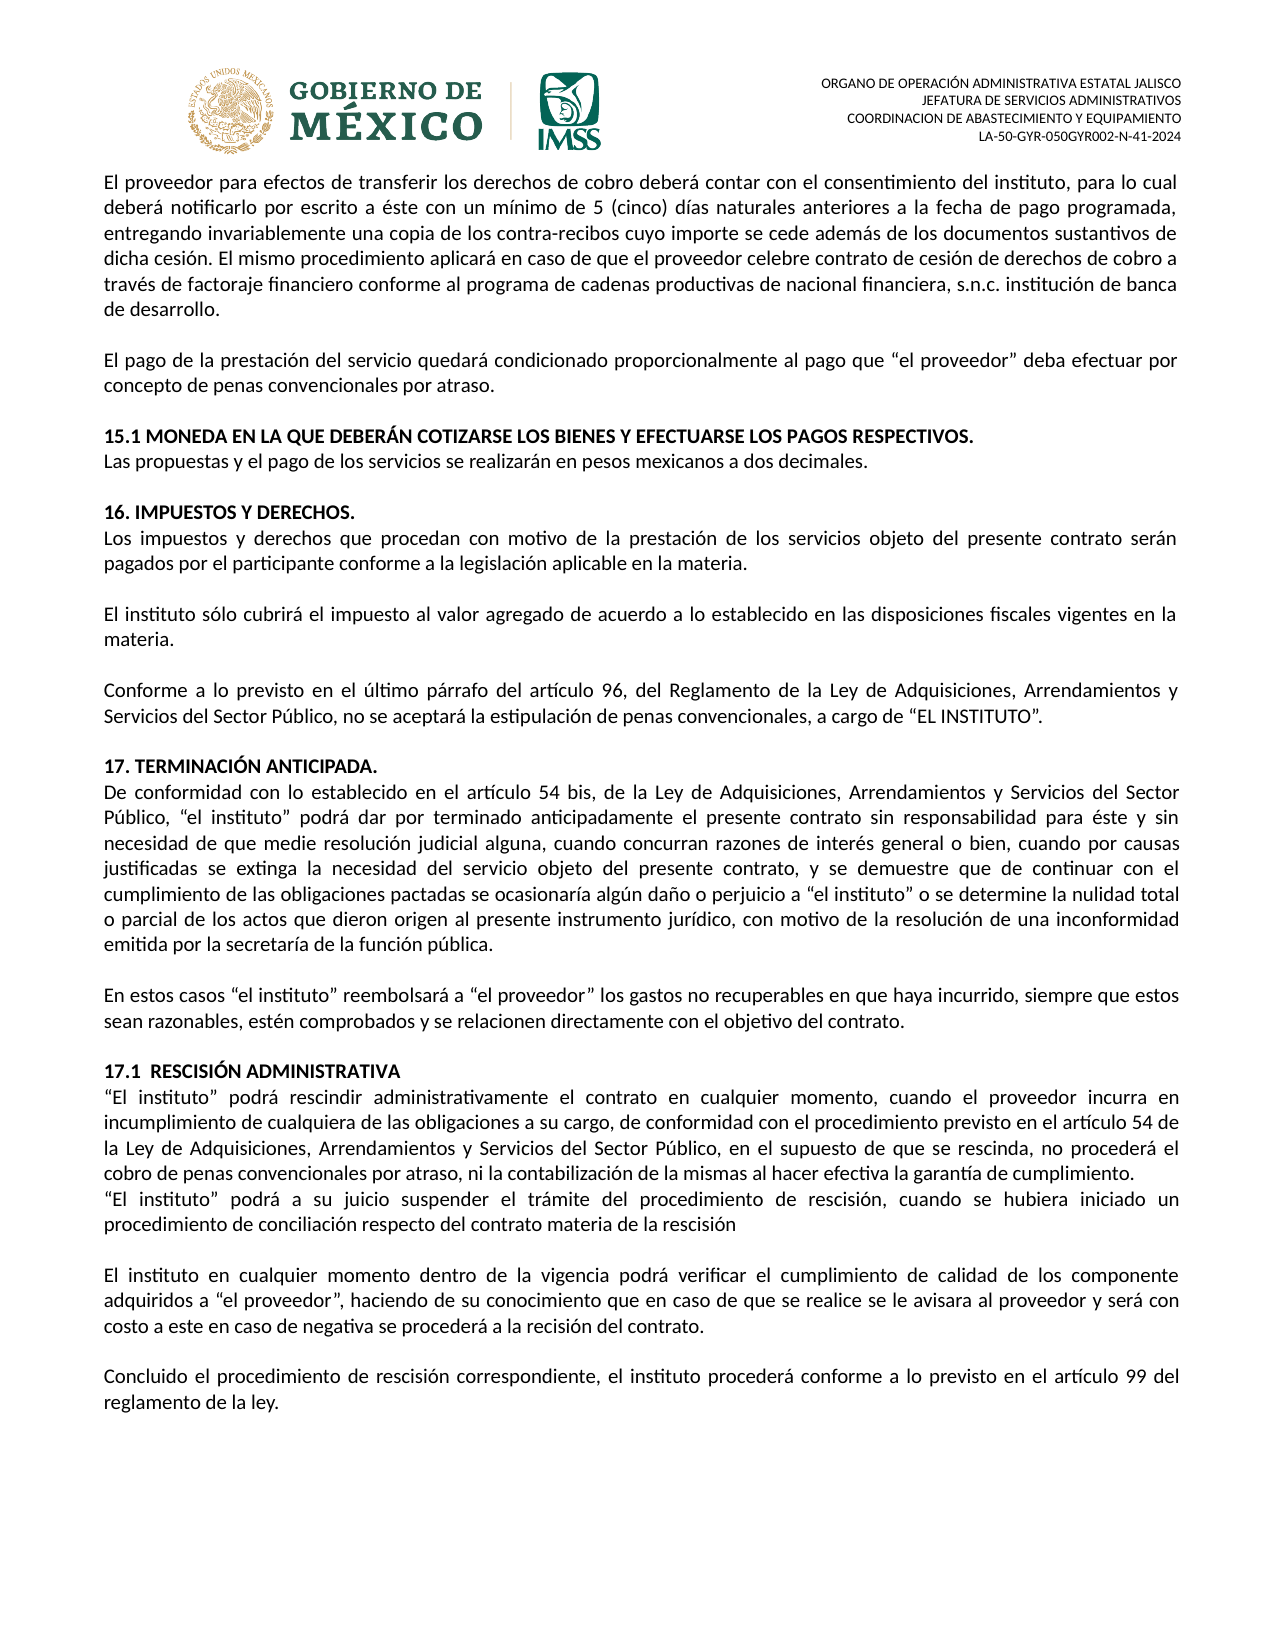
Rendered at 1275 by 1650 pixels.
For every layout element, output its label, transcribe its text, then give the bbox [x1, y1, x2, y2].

text De conformidad con lo establecido en el artículo 54 bis, de la Ley de Adquisiciones, Arrendamientos y Servicios del Sector Público, “el instituto” podrá dar por terminado anticipadamente el presente contrato sin responsabilidad para éste y sin necesidad de que medie resolución judicial alguna, cuando concurran razones de interés general o bien, cuando por causas justificadas se extinga la necesidad del servicio objeto del presente contrato, y se demuestre que de continuar con el cumplimiento de las obligaciones pactadas se ocasionaría algún daño o perjuicio a “el instituto” o se determine la nulidad total o parcial de los actos que dieron origen al presente instrumento jurídico, con motivo de la resolución de una inconformidad emitida por la secretaría de la función pública. [103, 779, 1181, 957]
text El pago de la prestación del servicio quedará condicionado proporcionalmente al pago que “el proveedor” deba efectuar por concepto de penas convencionales por atraso. [103, 347, 1179, 398]
text Las propuestas y el pago de los servicios se realizarán en pesos mexicanos a dos decimales. [103, 449, 1179, 474]
subtitle 17.1 RESCISIÓN ADMINISTRATIVA [103, 1059, 1181, 1084]
text El instituto sólo cubrirá el impuesto al valor agregado de acuerdo a lo establecido en las disposiciones fiscales vigentes en la materia. [103, 601, 1179, 652]
picture [79, 0, 1243, 233]
text Concluido el procedimiento de rescisión correspondiente, el instituto procederá conforme a lo previsto en el artículo 99 del reglamento de la ley. [103, 1364, 1181, 1414]
text 15.1 MONEDA EN LA QUE DEBERÁN COTIZARSE LOS BIENES Y EFECTUARSE LOS PAGOS RESPECTIVOS. [103, 423, 1181, 449]
text El instituto en cualquier momento dentro de la vigencia podrá verificar el cumplimiento de calidad de los componente adquiridos a “el proveedor”, haciendo de su conocimiento que en caso de que se realice se le avisara al proveedor y será con costo a este en caso de negativa se procederá a la recisión del contrato. [103, 1262, 1181, 1338]
subtitle 16. IMPUESTOS Y DERECHOS. [103, 499, 1181, 525]
text “El instituto” podrá rescindir administrativamente el contrato en cualquier momento, cuando el proveedor incurra en incumplimiento de cualquiera de las obligaciones a su cargo, de conformidad con el procedimiento previsto en el artículo 54 de la Ley de Adquisiciones, Arrendamientos y Servicios del Sector Público, en el supuesto de que se rescinda, no procederá el cobro de penas convencionales por atraso, ni la contabilización de la mismas al hacer efectiva la garantía de cumplimiento. [103, 1084, 1181, 1186]
subtitle 17. TERMINACIÓN ANTICIPADA. [103, 754, 1181, 779]
text En estos casos “el instituto” reembolsará a “el proveedor” los gastos no recuperables en que haya incurrido, siempre que estos sean razonables, estén comprobados y se relacionen directamente con el objetivo del contrato. [103, 982, 1181, 1033]
text Conforme a lo previsto en el último párrafo del artículo 96, del Reglamento de la Ley de Adquisiciones, Arrendamientos y Servicios del Sector Público, no se aceptará la estipulación de penas convencionales, a cargo de “EL INSTITUTO”. [103, 677, 1179, 728]
text Los impuestos y derechos que procedan con motivo de la prestación de los servicios objeto del presente contrato serán pagados por el participante conforme a la legislación aplicable en la materia. [103, 525, 1179, 576]
text “El instituto” podrá a su juicio suspender el trámite del procedimiento de rescisión, cuando se hubiera iniciado un procedimiento de conciliación respecto del contrato materia de la rescisión [103, 1186, 1181, 1237]
text El proveedor para efectos de transferir los derechos de cobro deberá contar con el consentimiento del instituto, para lo cual deberá notificarlo por escrito a éste con un mínimo de 5 (cinco) días naturales anteriores a la fecha de pago programada, entregando invariablemente una copia de los contra-recibos cuyo importe se cede además de los documentos sustantivos de dicha cesión. El mismo procedimiento aplicará en caso de que el proveedor celebre contrato de cesión de derechos de cobro a través de factoraje financiero conforme al programa de cadenas productivas de nacional financiera, s.n.c. institución de banca de desarrollo. [103, 169, 1179, 322]
